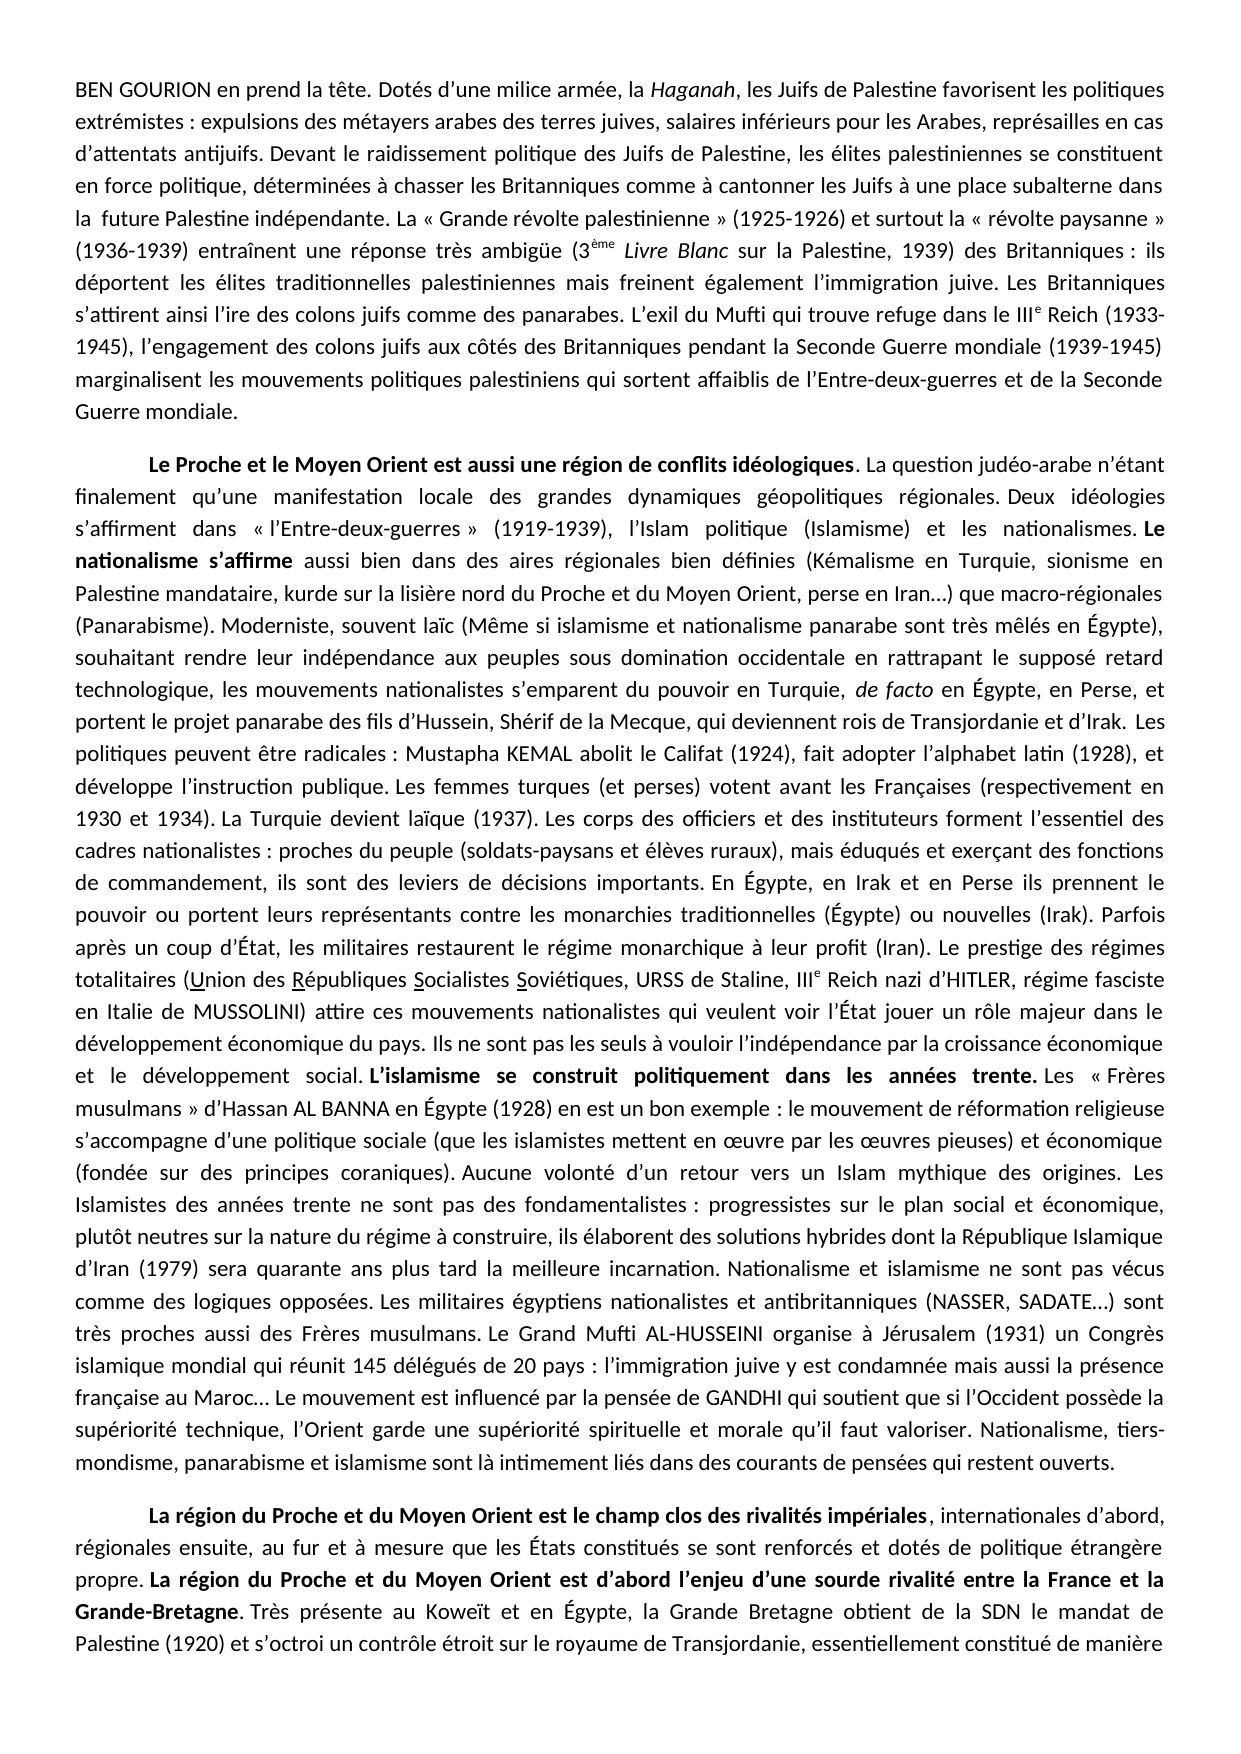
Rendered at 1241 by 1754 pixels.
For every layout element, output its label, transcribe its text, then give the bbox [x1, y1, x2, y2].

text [75, 1501, 1165, 1657]
text Le Proche et le Moyen Orient est aussi une région de conflits idéologiques. La question judéo-arabe n’étant finalement qu’une manifestation locale des grandes dynamiques géopolitiques régionales. Deux idéologies s’affirment dans « l’Entre-deux-guerres » (1919-1939), l’Islam politique (Islamisme) et les nationalismes. Le nationalisme s’affirme aussi bien dans des aires régionales bien définies (Kémalisme en Turquie, sionisme en Palestine mandataire, kurde sur la lisière nord du Proche et du Moyen Orient, perse en Iran…) que macro-régionales (Panarabisme). Moderniste, souvent laïc (Même si islamisme et nationalisme panarabe sont très mêlés en Égypte), souhaitant rendre leur indépendance aux peuples sous domination occidentale en rattrapant le supposé retard technologique, les mouvements nationalistes s’emparent du pouvoir en Turquie, de facto en Égypte, en Perse, et portent le projet panarabe des fils d’Hussein, Shérif de la Mecque, qui deviennent rois de Transjordanie et d’Irak. Les politiques peuvent être radicales : Mustapha KEMAL abolit le Califat (1924), fait adopter l’alphabet latin (1928), et développe l’instruction publique. Les femmes turques (et perses) votent avant les Françaises (respectivement en 1930 et 1934). La Turquie devient laïque (1937). Les corps des officiers et des instituteurs forment l’essentiel des cadres nationalistes : proches du peuple (soldats-paysans et élèves ruraux), mais éduqués et exerçant des fonctions de commandement, ils sont des leviers de décisions importants. En Égypte, en Irak et en Perse ils prennent le pouvoir ou portent leurs représentants contre les monarchies traditionnelles (Égypte) ou nouvelles (Irak). Parfois après un coup d’État, les militaires restaurent le régime monarchique à leur profit (Iran). Le prestige des régimes totalitaires (Union des Républiques Socialistes Soviétiques, URSS de Staline, IIIe Reich nazi d’HITLER, régime fasciste en Italie de MUSSOLINI) attire ces mouvements nationalistes qui veulent voir l’État jouer un rôle majeur dans le développement économique du pays. Ils ne sont pas les seuls à vouloir l’indépendance par la croissance économique et le développement social. L’islamisme se construit politiquement dans les années trente. Les « Frères musulmans » d’Hassan AL BANNA en Égypte (1928) en est un bon exemple : le mouvement de réformation religieuse s’accompagne d’une politique sociale (que les islamistes mettent en œuvre par les œuvres pieuses) et économique (fondée sur des principes coraniques). Aucune volonté d’un retour vers un Islam mythique des origines. Les Islamistes des années trente ne sont pas des fondamentalistes : progressistes sur le plan social et économique, plutôt neutres sur la nature du régime à construire, ils élaborent des solutions hybrides dont la République Islamique d’Iran (1979) sera quarante ans plus tard la meilleure incarnation. Nationalisme et islamisme ne sont pas vécus comme des logiques opposées. Les militaires égyptiens nationalistes et antibritanniques (NASSER, SADATE…) sont très proches aussi des Frères musulmans. Le Grand Mufti AL-HUSSEINI organise à Jérusalem (1931) un Congrès islamique mondial qui réunit 145 délégués de 20 pays : l’immigration juive y est condamnée mais aussi la présence française au Maroc… Le mouvement est influencé par la pensée de GANDHI qui soutient que si l’Occident possède la supériorité technique, l’Orient garde une supériorité spirituelle et morale qu’il faut valoriser. Nationalisme, tiers-mondisme, panarabisme et islamisme sont là intimement liés dans des courants de pensées qui restent ouverts. [75, 450, 1165, 1476]
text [75, 75, 1165, 425]
